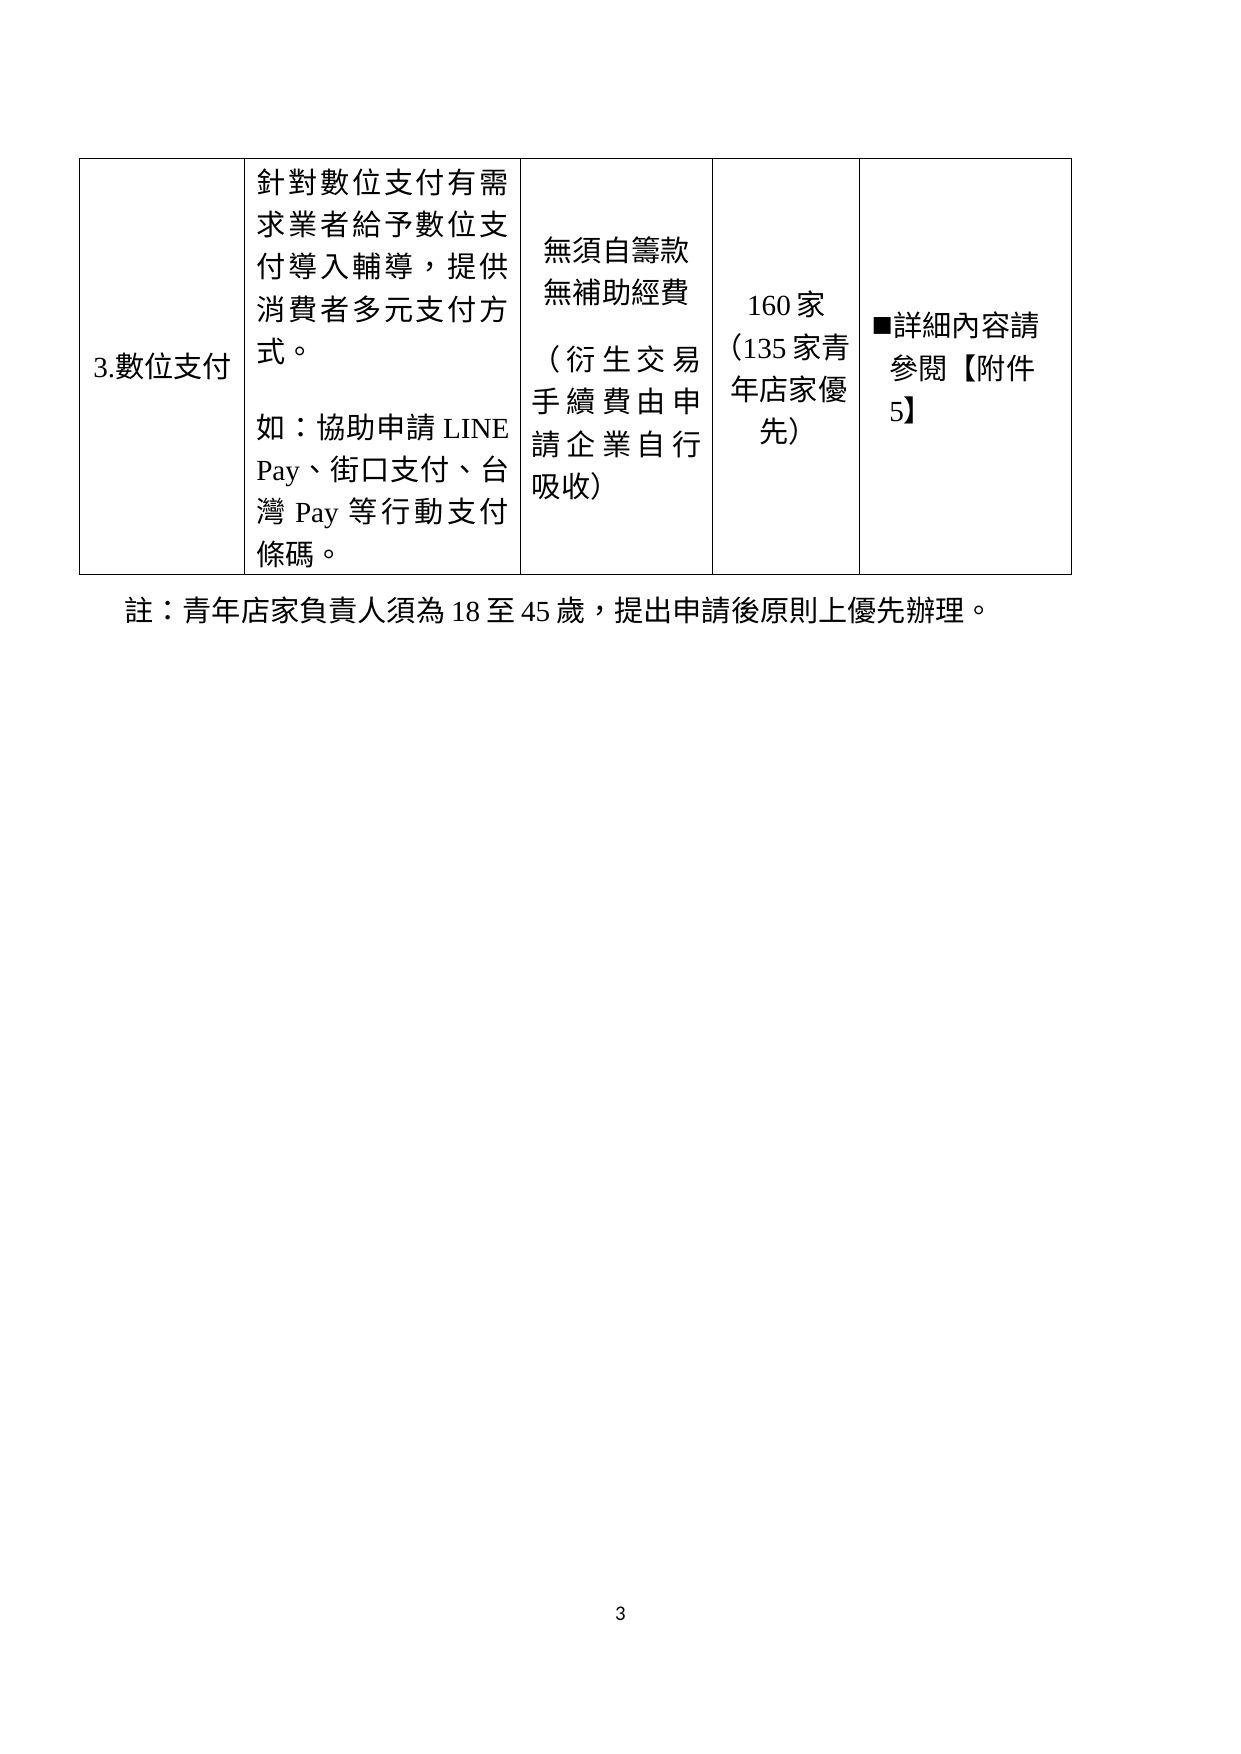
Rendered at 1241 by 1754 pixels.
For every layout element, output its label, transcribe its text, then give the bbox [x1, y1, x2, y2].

table_cell 無須自籌款 無補助經費 （衍生交易手續費由申請企業自行吸收） [521, 159, 712, 573]
text 註：青年店家負責人須為18至45歲，提出申請後原則上優先辦理。 [124, 587, 1116, 629]
table_cell 針對數位支付有需求業者給予數位支付導入輔導，提供消費者多元支付方式。 如：協助申請LINE Pay、街口支付、台灣Pay等行動支付條碼。 [245, 159, 520, 573]
table_cell 詳細內容請參閱【附件5】 [860, 159, 1071, 573]
table_cell 數位支付 [80, 159, 244, 573]
table_cell 160家 （135家青年店家優先） [713, 159, 859, 573]
